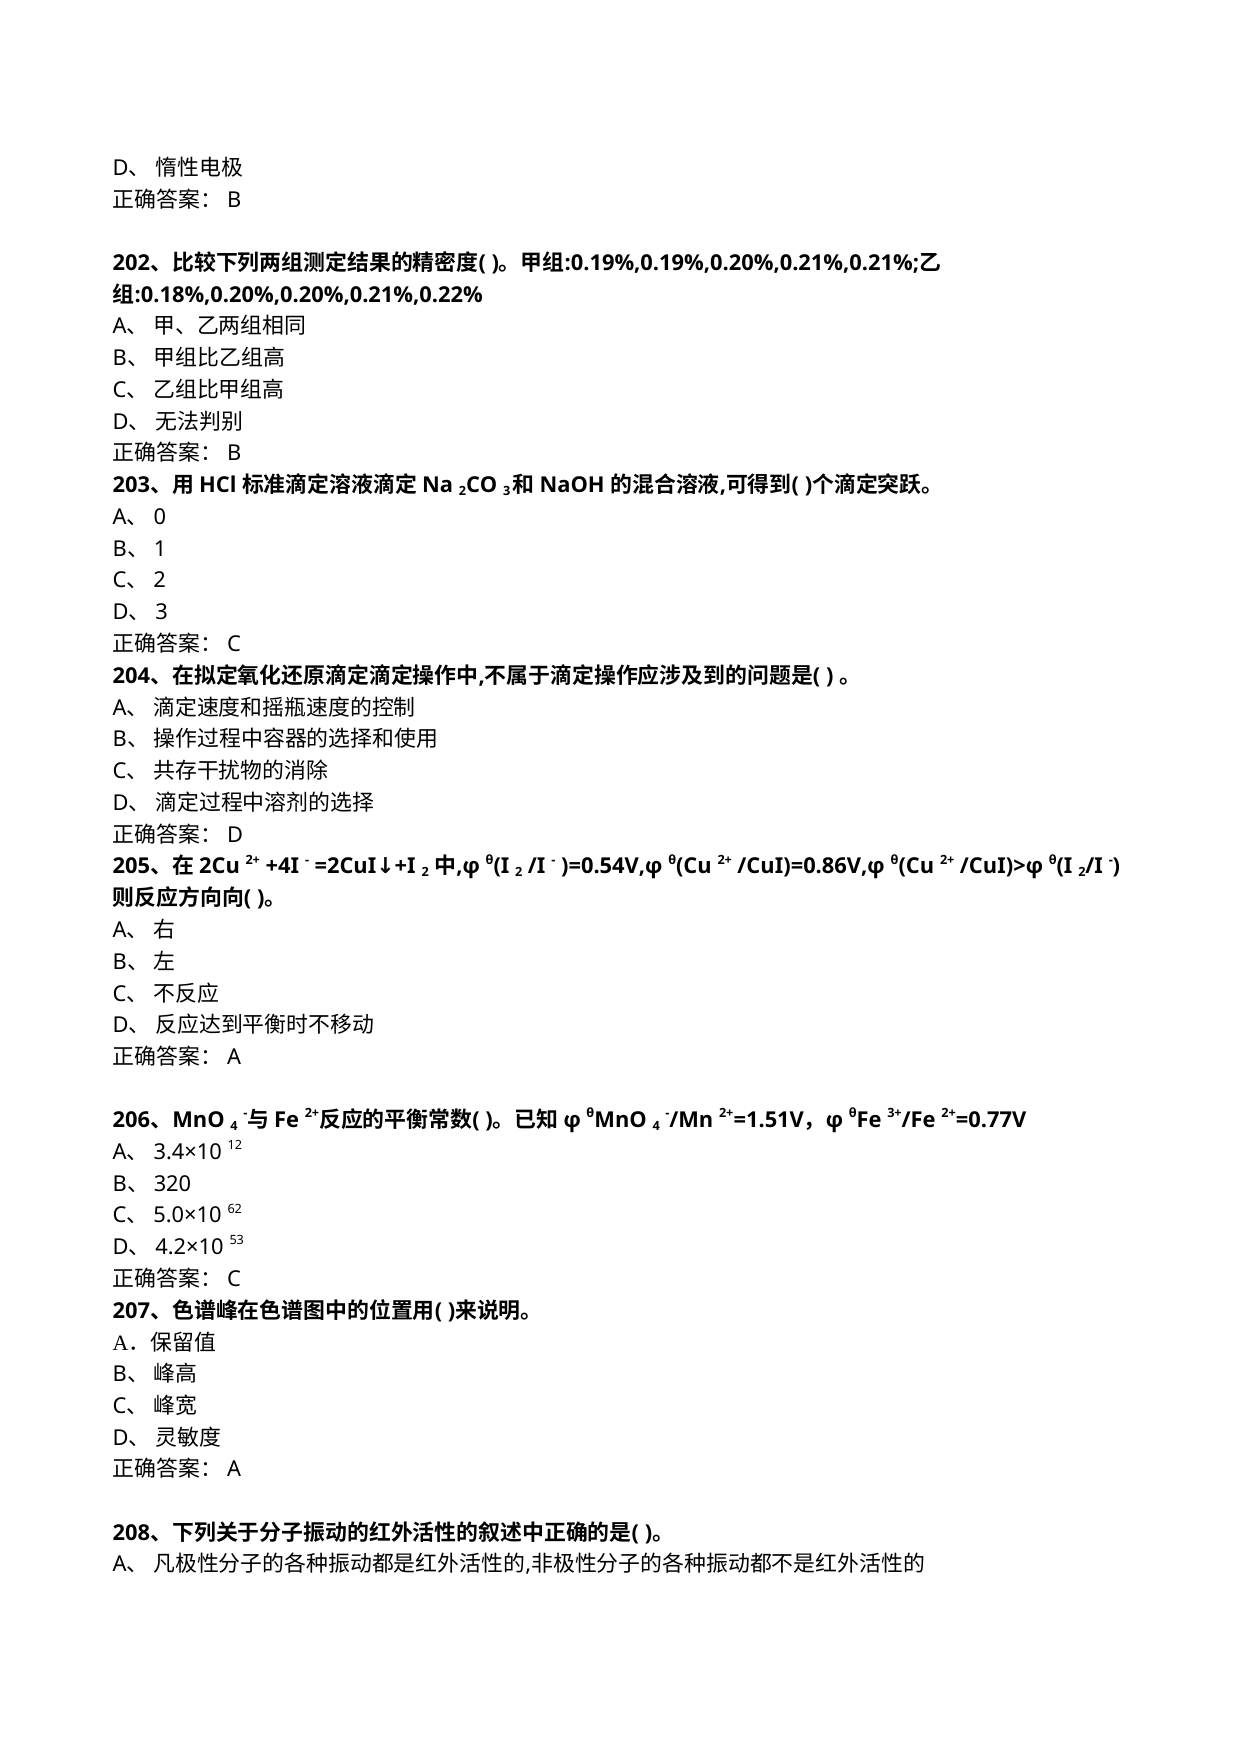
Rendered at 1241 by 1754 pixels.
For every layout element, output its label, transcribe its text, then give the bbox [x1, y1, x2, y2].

text C、 不反应 [112, 976, 1128, 1007]
text B、 甲组比乙组高 [112, 340, 1128, 372]
text 206、MnO 4 -与 Fe 2+反应的平衡常数( )。已知 φ θMnO 4 -/Mn 2+=1.51V，φ θFe 3+/Fe 2+=0.77V [112, 1102, 1128, 1134]
text C、 乙组比甲组高 [112, 372, 1128, 404]
text D、 滴定过程中溶剂的选择 [112, 785, 1128, 817]
text 正确答案： C [112, 1261, 1128, 1293]
text A、 凡极性分子的各种振动都是红外活性的,非极性分子的各种振动都不是红外活性的 [112, 1546, 1128, 1578]
text 203、用 HCl 标准滴定溶液滴定 Na 2CO 3和 NaOH 的混合溶液,可得到( )个滴定突跃。 [112, 467, 1128, 499]
text D、 3 [112, 594, 1128, 626]
text D、 4.2×10 53 [112, 1229, 1128, 1261]
text C、 2 [112, 562, 1128, 594]
text A、 滴定速度和摇瓶速度的控制 [112, 689, 1128, 721]
text 207、色谱峰在色谱图中的位置用( )来说明。 [112, 1293, 1128, 1324]
text C、 5.0×10 62 [112, 1197, 1128, 1229]
text 正确答案： B [112, 182, 1128, 213]
text 正确答案： B [112, 435, 1128, 467]
text A．保留值 [112, 1324, 1128, 1356]
text A、 右 [112, 912, 1128, 944]
text B、 320 [112, 1166, 1128, 1197]
text D、 惰性电极 [112, 150, 1128, 182]
text 205、在 2Cu 2+ +4I - =2CuI↓+I 2 中,φ θ(I 2 /I - )=0.54V,φ θ(Cu 2+ /CuI)=0.86V,φ θ(Cu 2+ /CuI)>φ θ(I 2/I -)则反应方向向( )。 [112, 848, 1128, 912]
text 202、比较下列两组测定结果的精密度( )。甲组:0.19%,0.19%,0.20%,0.21%,0.21%;乙组:0.18%,0.20%,0.20%,0.21%,0.22% [112, 245, 1128, 308]
text D、 反应达到平衡时不移动 [112, 1007, 1128, 1039]
text B、 左 [112, 944, 1128, 976]
text 208、下列关于分子振动的红外活性的叙述中正确的是( )。 [112, 1514, 1128, 1546]
text D、 无法判别 [112, 404, 1128, 435]
text 正确答案： C [112, 626, 1128, 658]
text D、 灵敏度 [112, 1420, 1128, 1451]
text A、 甲、乙两组相同 [112, 308, 1128, 340]
text C、 共存干扰物的消除 [112, 753, 1128, 785]
text A、 0 [112, 499, 1128, 531]
text B、 峰高 [112, 1356, 1128, 1388]
text 正确答案： A [112, 1451, 1128, 1483]
text B、 1 [112, 531, 1128, 562]
text 正确答案： D [112, 817, 1128, 848]
text 204、在拟定氧化还原滴定滴定操作中,不属于滴定操作应涉及到的问题是( ) 。 [112, 658, 1128, 689]
text 正确答案： A [112, 1039, 1128, 1071]
text C、 峰宽 [112, 1388, 1128, 1420]
text A、 3.4×10 12 [112, 1134, 1128, 1166]
text B、 操作过程中容器的选择和使用 [112, 721, 1128, 753]
